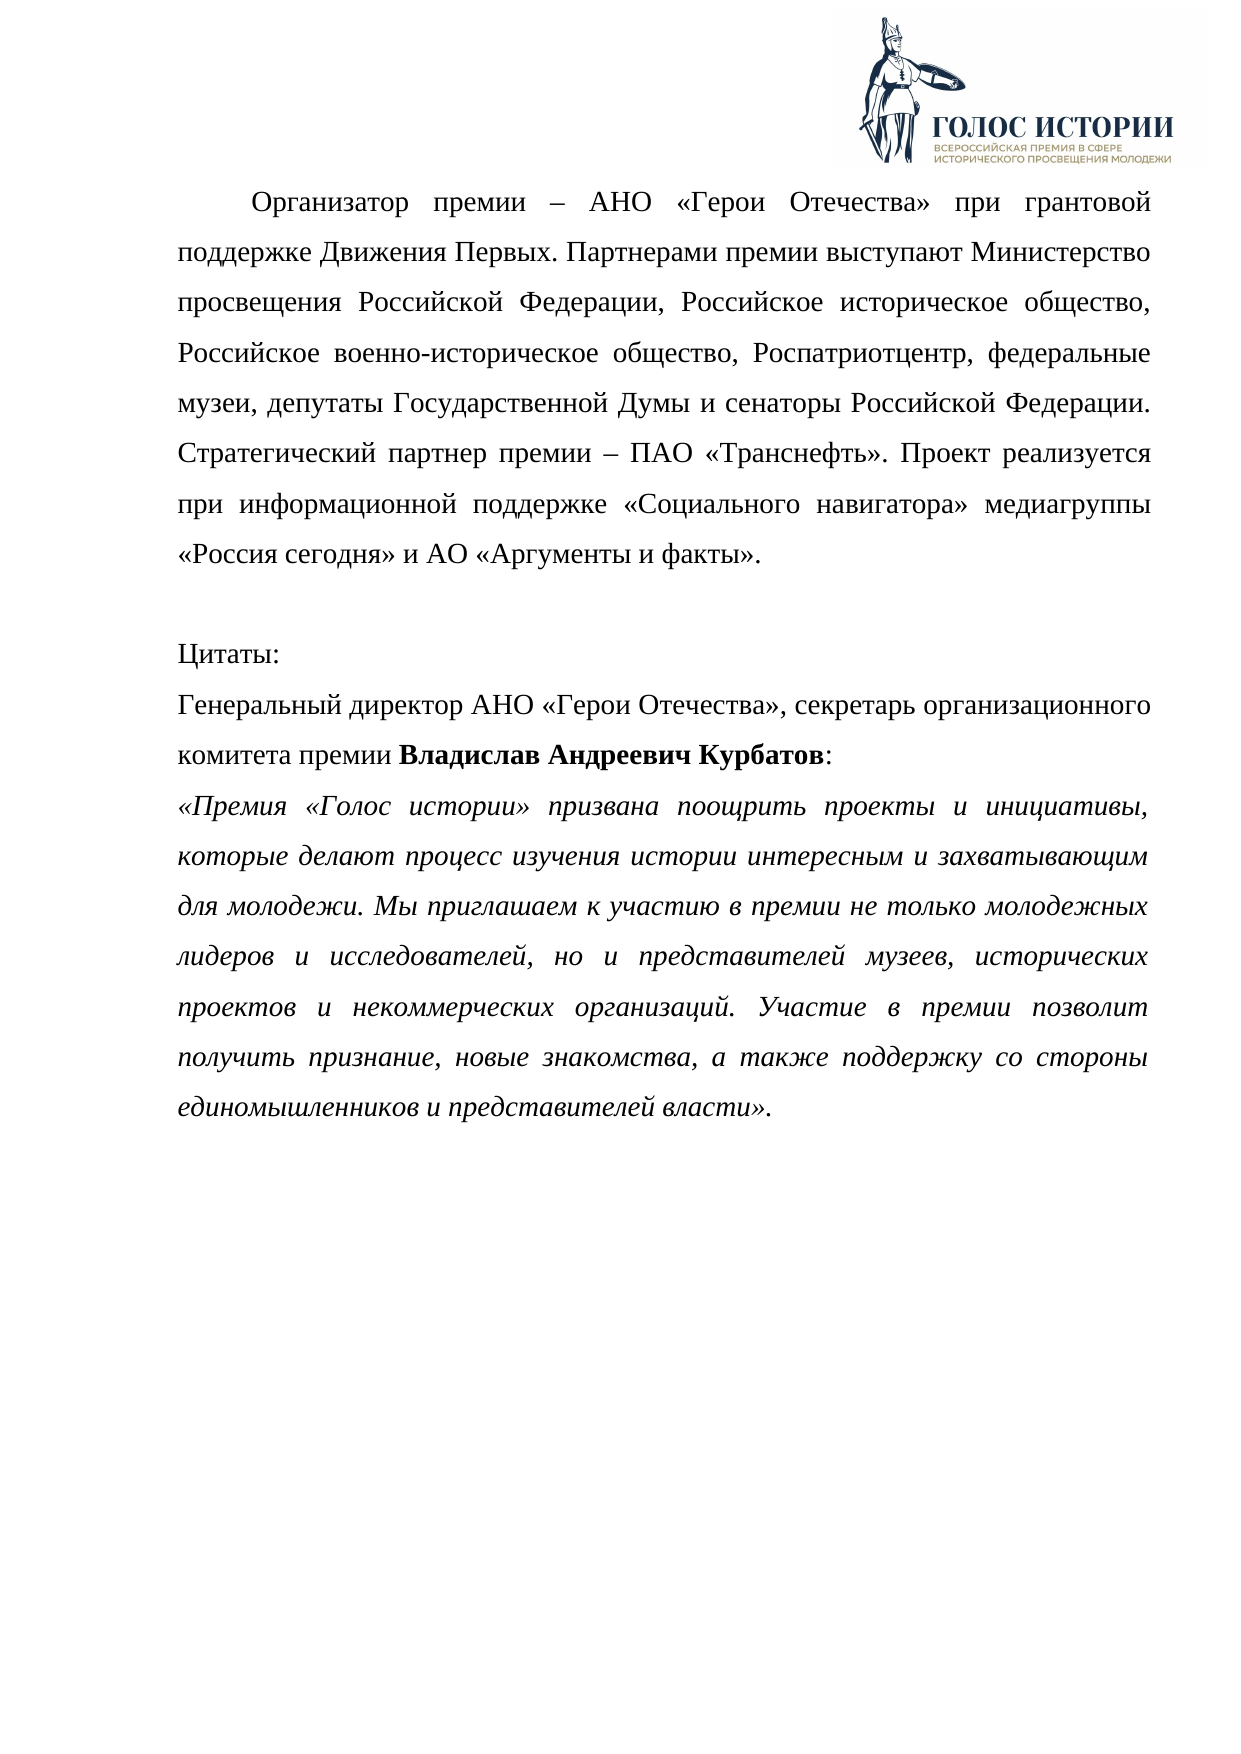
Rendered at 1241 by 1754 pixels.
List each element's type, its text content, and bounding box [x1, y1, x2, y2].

picture [831, 10, 1209, 173]
text Генеральный директор АНО «Герои Отечества», секретарь организационного комитета премии Владислав Андреевич Курбатов: [177, 687, 1152, 771]
text Цитаты: [177, 637, 1152, 670]
text Организатор премии – АНО «Герои Отечества» при грантовой поддержке Движения Первых. Партнерами премии выступают Министерство просвещения Российской Федерации, Российское историческое общество, Российское военно-историческое общество, Роспатриотцентр, федеральные музеи, депутаты Государственной Думы и сенаторы Российской Федерации. Стратегический партнер премии – ПАО «Транснефть». Проект реализуется при информационной поддержке «Социального навигатора» медиагруппы «Россия сегодня» и АО «Аргументы и факты». [177, 184, 1152, 569]
text «Премия «Голос истории» призвана поощрить проекты и инициативы, которые делают процесс изучения истории интересным и захватывающим для молодежи. Мы приглашаем к участию в премии не только молодежных лидеров и исследователей, но и представителей музеев, исторических проектов и некоммерческих организаций. Участие в премии позволит получить признание, новые знакомства, а также поддержку со стороны единомышленников и представителей власти». [177, 788, 1152, 1123]
